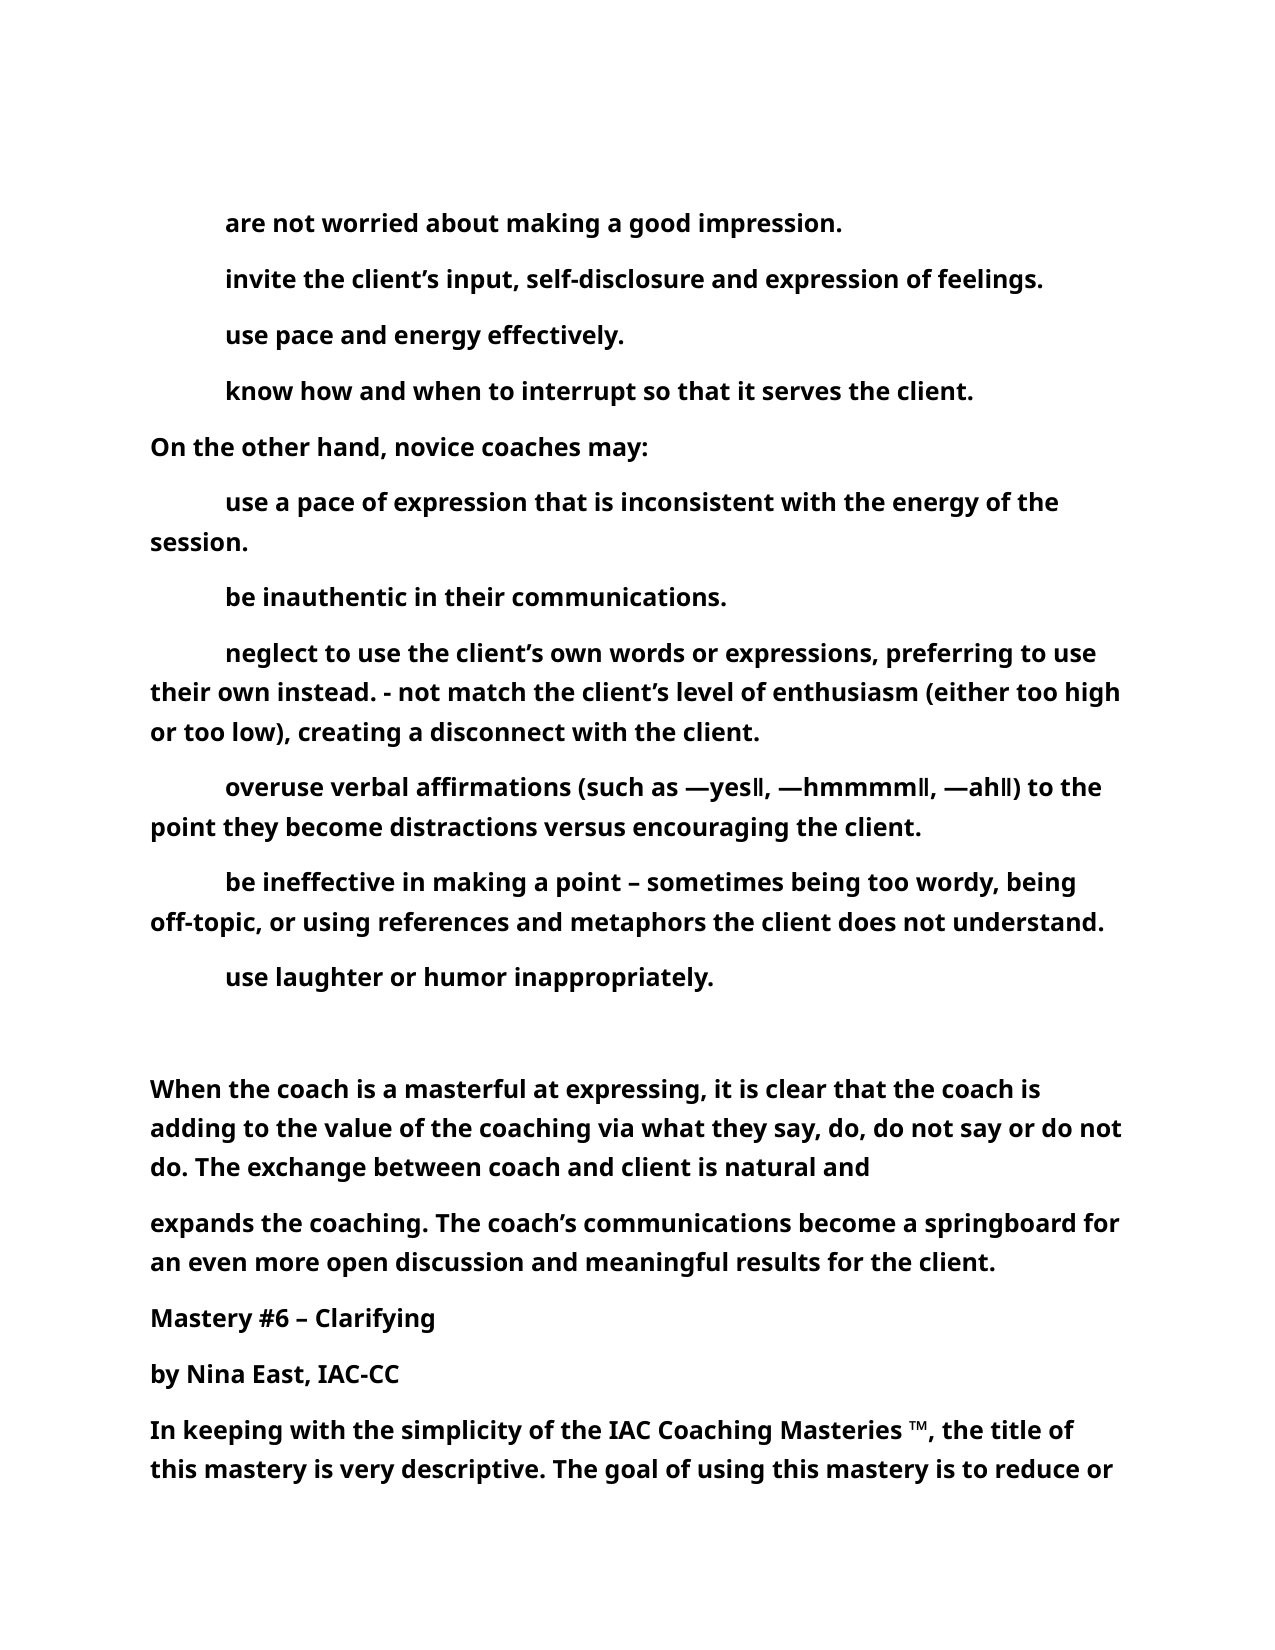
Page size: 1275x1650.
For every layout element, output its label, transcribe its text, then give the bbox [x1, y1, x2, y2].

list invite the client’s input, self-disclosure and expression of feelings. [150, 262, 1125, 296]
list be inauthentic in their communications. [150, 580, 1125, 614]
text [150, 1412, 1125, 1486]
list neglect to use the client’s own words or expressions, preferring to use their own instead. - not match the client’s level of enthusiasm (either too high or too low), creating a disconnect with the client. [150, 636, 1125, 748]
list use a pace of expression that is inconsistent with the energy of the session. [150, 485, 1125, 558]
list are not worried about making a good impression. [150, 206, 1125, 240]
list use laughter or humor inappropriately. [150, 960, 1125, 994]
text by Nina East, IAC-CC [150, 1357, 1125, 1391]
text When the coach is a masterful at expressing, it is clear that the coach is adding to the value of the coaching via what they say, do, do not say or do not do. The exchange between coach and client is natural and [150, 1072, 1125, 1184]
text expands the coaching. The coach’s communications become a springboard for an even more open discussion and meaningful results for the client. [150, 1206, 1125, 1279]
list know how and when to interrupt so that it serves the client. [150, 373, 1125, 407]
text On the other hand, novice coaches may: [150, 429, 1125, 463]
list overuse verbal affirmations (such as ―yes‖, ―hmmmm‖, ―ah‖) to the point they become distractions versus encouraging the client. [150, 770, 1125, 843]
list use pace and energy effectively. [150, 317, 1125, 352]
text Mastery #6 – Clarifying [150, 1301, 1125, 1335]
list be ineffective in making a point – sometimes being too wordy, being off-topic, or using references and metaphors the client does not understand. [150, 865, 1125, 938]
